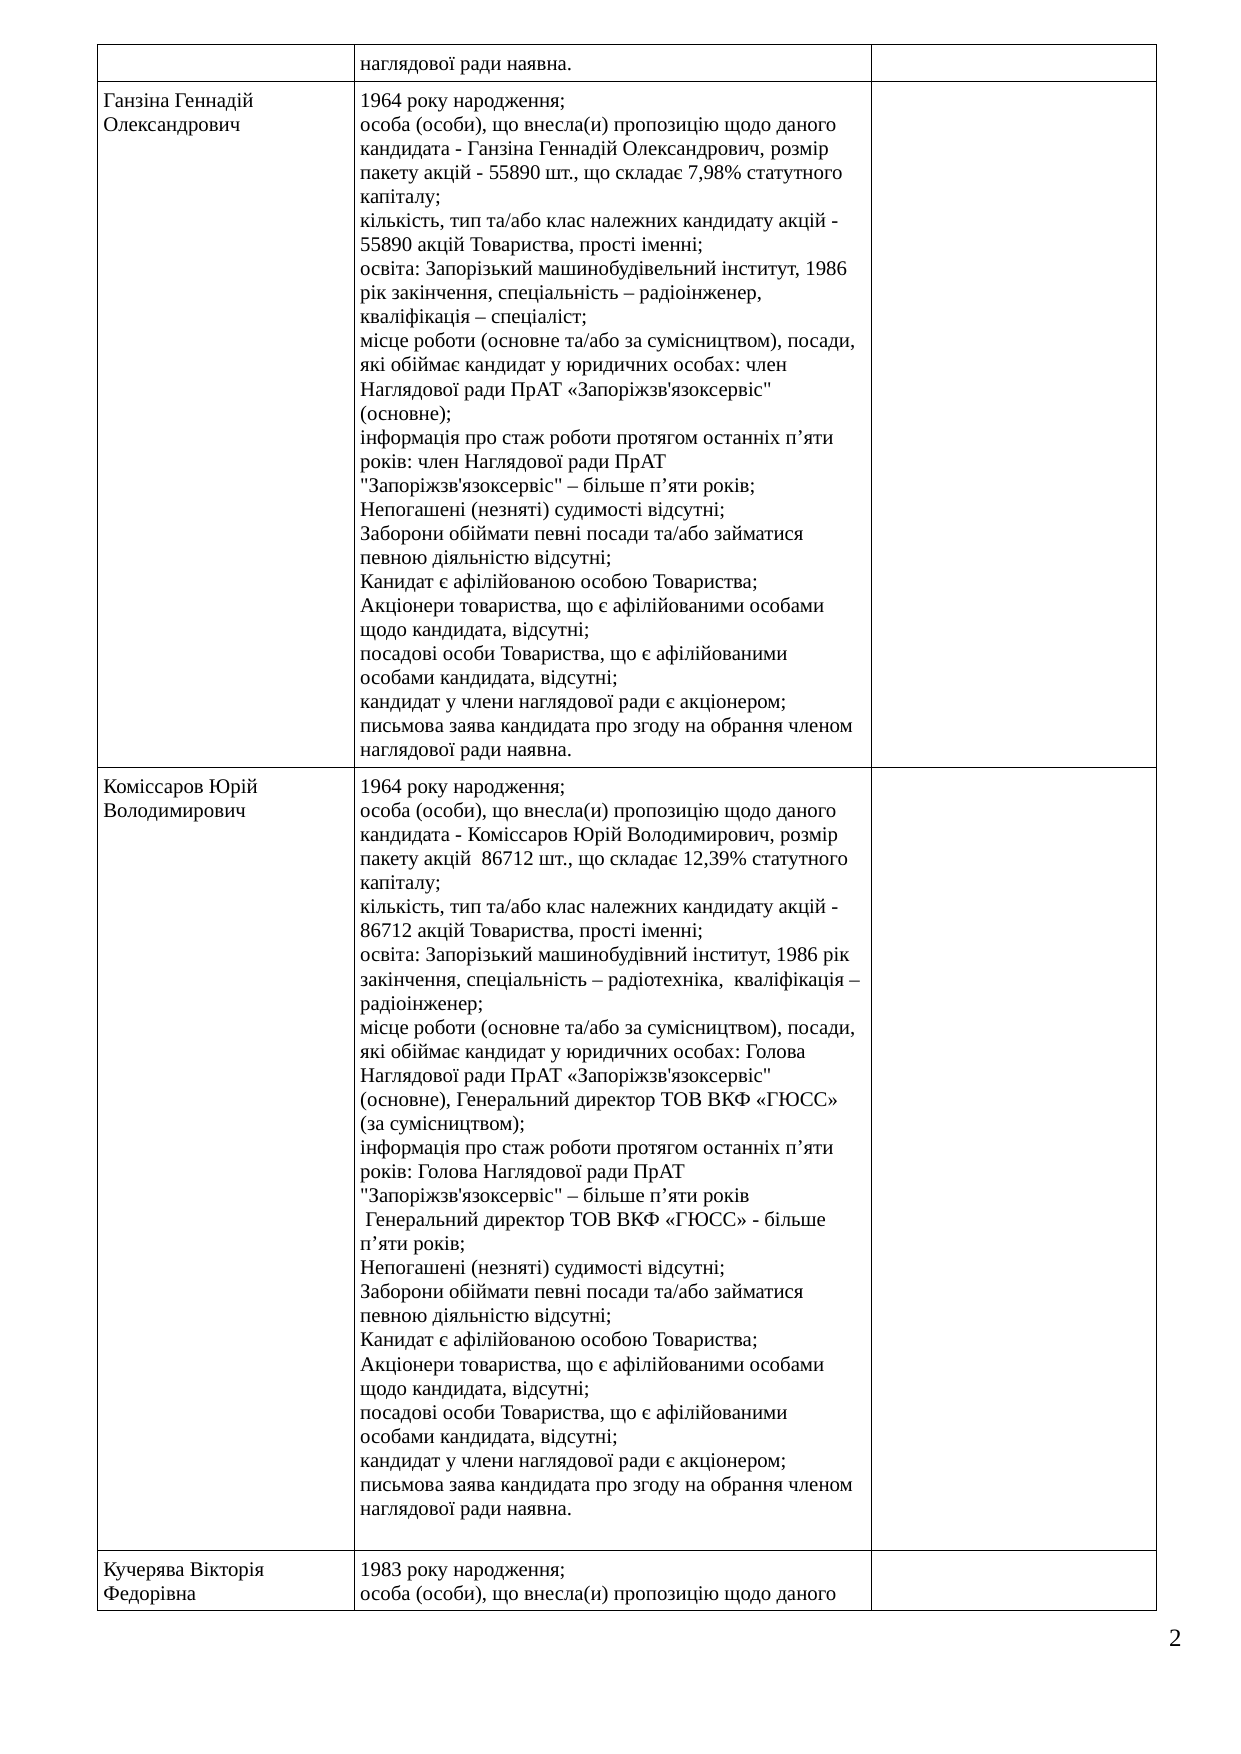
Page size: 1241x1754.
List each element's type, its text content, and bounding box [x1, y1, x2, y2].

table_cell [98, 45, 354, 81]
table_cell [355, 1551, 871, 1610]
table_cell Ганзіна Геннадій Олександрович [98, 82, 354, 767]
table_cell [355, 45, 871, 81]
table_cell Коміссаров Юрій Володимирович [98, 768, 354, 1550]
table_cell 1964 року народження; особа (особи), що внесла(и) пропозицію щодо даного кандидата - Ганзіна Геннадій Олександрович, розмір пакету акцій - 55890 шт., що складає 7,98% статутного капіталу; кількість, тип та/або клас належних кандидату акцій - 55890 акцій Товариства, прості іменні; освіта: Запорізький машинобудівельний інститут, 1986 рік закінчення, спеціальність – радіоінженер, кваліфікація – спеціаліст; місце роботи (основне та/або за сумісництвом), посади, які обіймає кандидат у юридичних особах: член Наглядової ради ПрАТ «Запоріжзв'язоксервіс" (основне); інформація про стаж роботи протягом останніх п’яти років: член Наглядової ради ПрАТ "Запоріжзв'язоксервіс" – більше п’яти років; Непогашені (незняті) судимості відсутні; Заборони обіймати певні посади та/або займатися певною діяльністю відсутні; Канидат є афілійованою особою Товариства; Акціонери товариства, що є афілійованими особами щодо кандидата, відсутні; посадові особи Товариства, що є афілійованими особами кандидата, відсутні; кандидат у члени наглядової ради є акціонером; письмова заява кандидата про згоду на обрання членом наглядової ради наявна. [355, 82, 871, 767]
table_cell [872, 45, 1156, 81]
table_cell 1964 року народження; особа (особи), що внесла(и) пропозицію щодо даного кандидата - Коміссаров Юрій Володимирович, розмір пакету акцій 86712 шт., що складає 12,39% статутного капіталу; кількість, тип та/або клас належних кандидату акцій - 86712 акцій Товариства, прості іменні; освіта: Запорізький машинобудівний інститут, 1986 рік закінчення, спеціальність – радіотехніка, кваліфікація – радіоінженер; місце роботи (основне та/або за сумісництвом), посади, які обіймає кандидат у юридичних особах: Голова Наглядової ради ПрАТ «Запоріжзв'язоксервіс" (основне), Генеральний директор ТОВ ВКФ «ГЮСС» (за сумісництвом); інформація про стаж роботи протягом останніх п’яти років: Голова Наглядової ради ПрАТ "Запоріжзв'язоксервіс" – більше п’яти років Генеральний директор ТОВ ВКФ «ГЮСС» - більше п’яти років; Непогашені (незняті) судимості відсутні; Заборони обіймати певні посади та/або займатися певною діяльністю відсутні; Канидат є афілійованою особою Товариства; Акціонери товариства, що є афілійованими особами щодо кандидата, відсутні; посадові особи Товариства, що є афілійованими особами кандидата, відсутні; кандидат у члени наглядової ради є акціонером; письмова заява кандидата про згоду на обрання членом наглядової ради наявна. [355, 768, 871, 1550]
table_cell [98, 1551, 354, 1610]
table_cell [872, 768, 1156, 1550]
table_cell [872, 82, 1156, 767]
table_cell [872, 1551, 1156, 1610]
